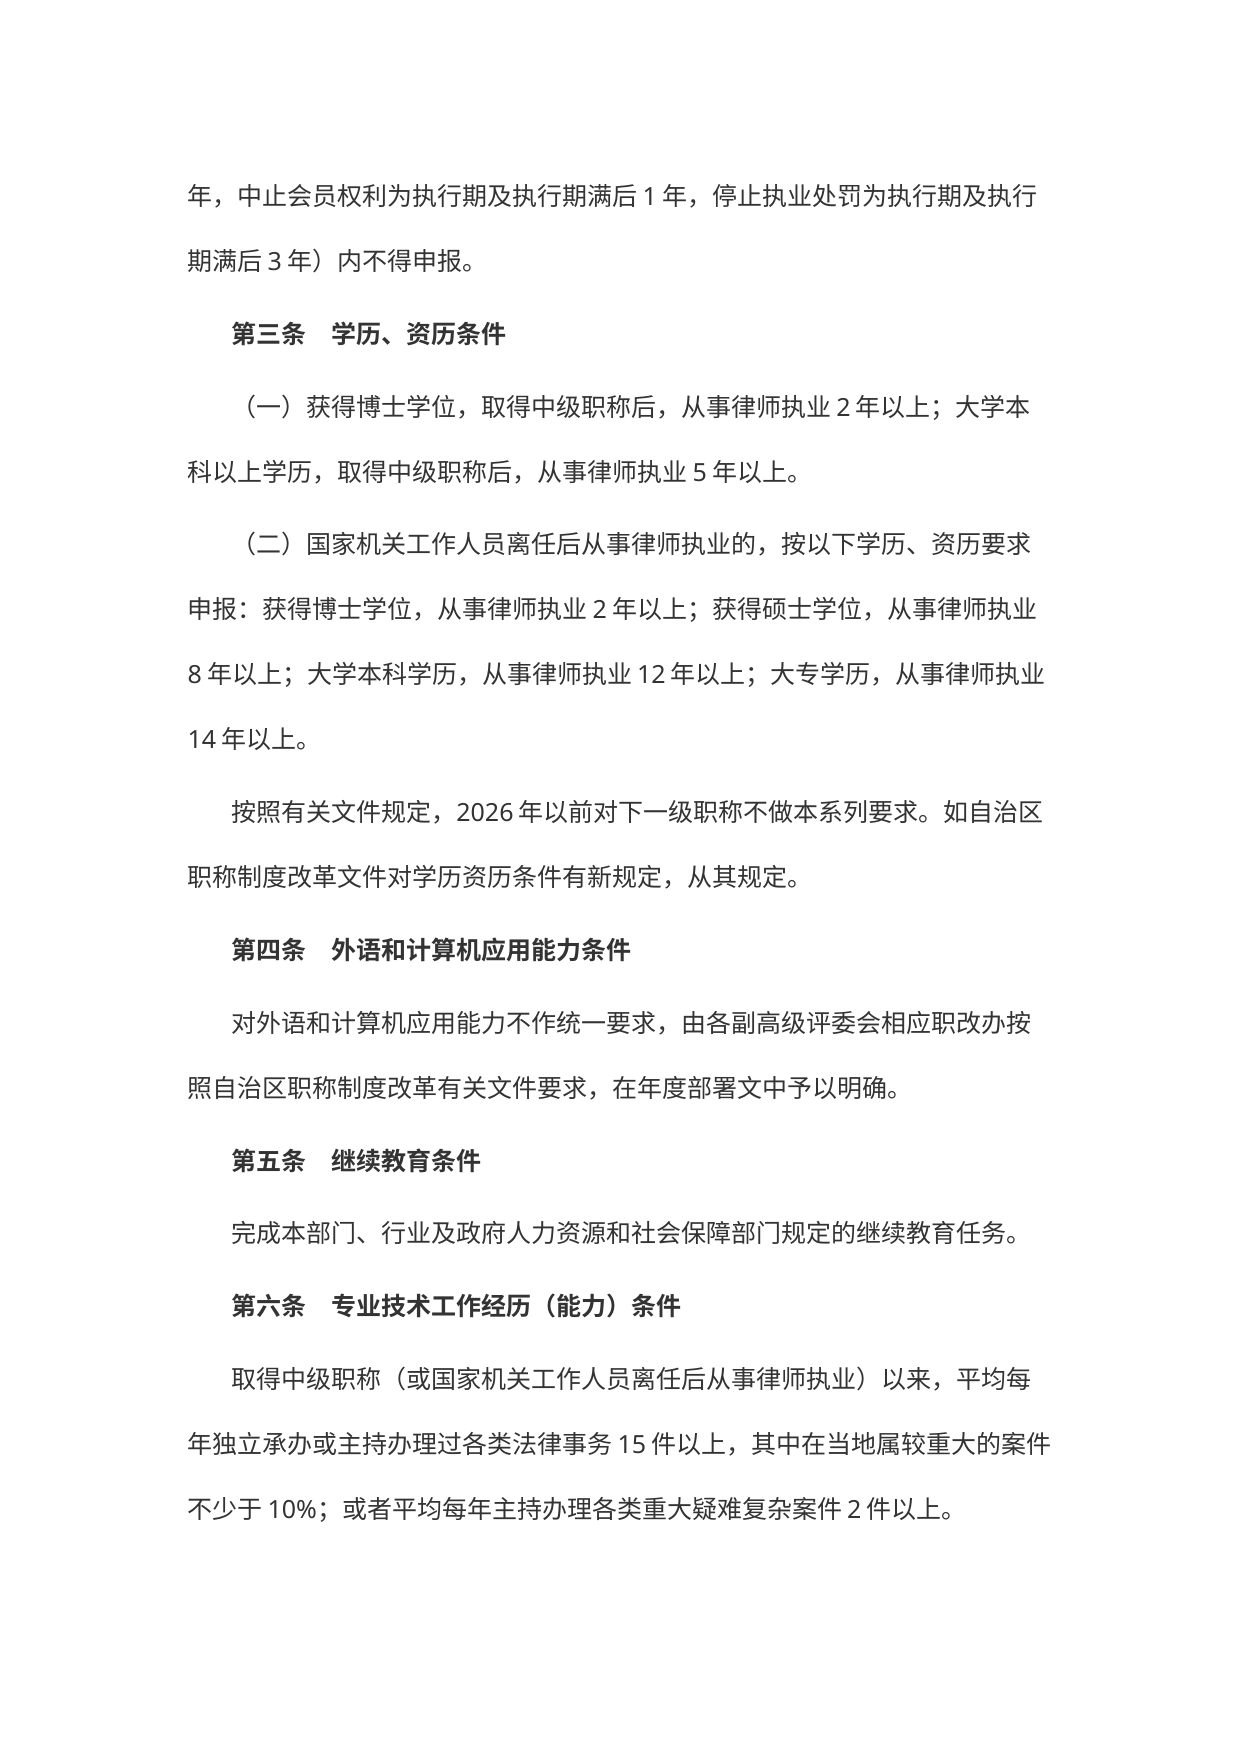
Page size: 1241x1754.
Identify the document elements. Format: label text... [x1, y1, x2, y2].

text （二）国家机关工作人员离任后从事律师执业的，按以下学历、资历要求申报：获得博士学位，从事律师执业2年以上；获得硕士学位，从事律师执业8年以上；大学本科学历，从事律师执业12年以上；大专学历，从事律师执业14年以上。 [187, 510, 1053, 770]
text 按照有关文件规定，2026年以前对下一级职称不做本系列要求。如自治区职称制度改革文件对学历资历条件有新规定，从其规定。 [187, 778, 1053, 908]
text 完成本部门、行业及政府人力资源和社会保障部门规定的继续教育任务。 [187, 1199, 1053, 1264]
text 第五条 继续教育条件 [187, 1127, 1053, 1192]
text （一）获得博士学位，取得中级职称后，从事律师执业2年以上；大学本科以上学历，取得中级职称后，从事律师执业5年以上。 [187, 373, 1053, 503]
text 第四条 外语和计算机应用能力条件 [187, 916, 1053, 981]
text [187, 162, 1053, 292]
text 取得中级职称（或国家机关工作人员离任后从事律师执业）以来，平均每年独立承办或主持办理过各类法律事务15件以上，其中在当地属较重大的案件不少于10%；或者平均每年主持办理各类重大疑难复杂案件2件以上。 [187, 1345, 1053, 1540]
text 对外语和计算机应用能力不作统一要求，由各副高级评委会相应职改办按照自治区职称制度改革有关文件要求，在年度部署文中予以明确。 [187, 989, 1053, 1119]
text 第三条 学历、资历条件 [187, 300, 1053, 365]
text 第六条 专业技术工作经历（能力）条件 [187, 1272, 1053, 1337]
